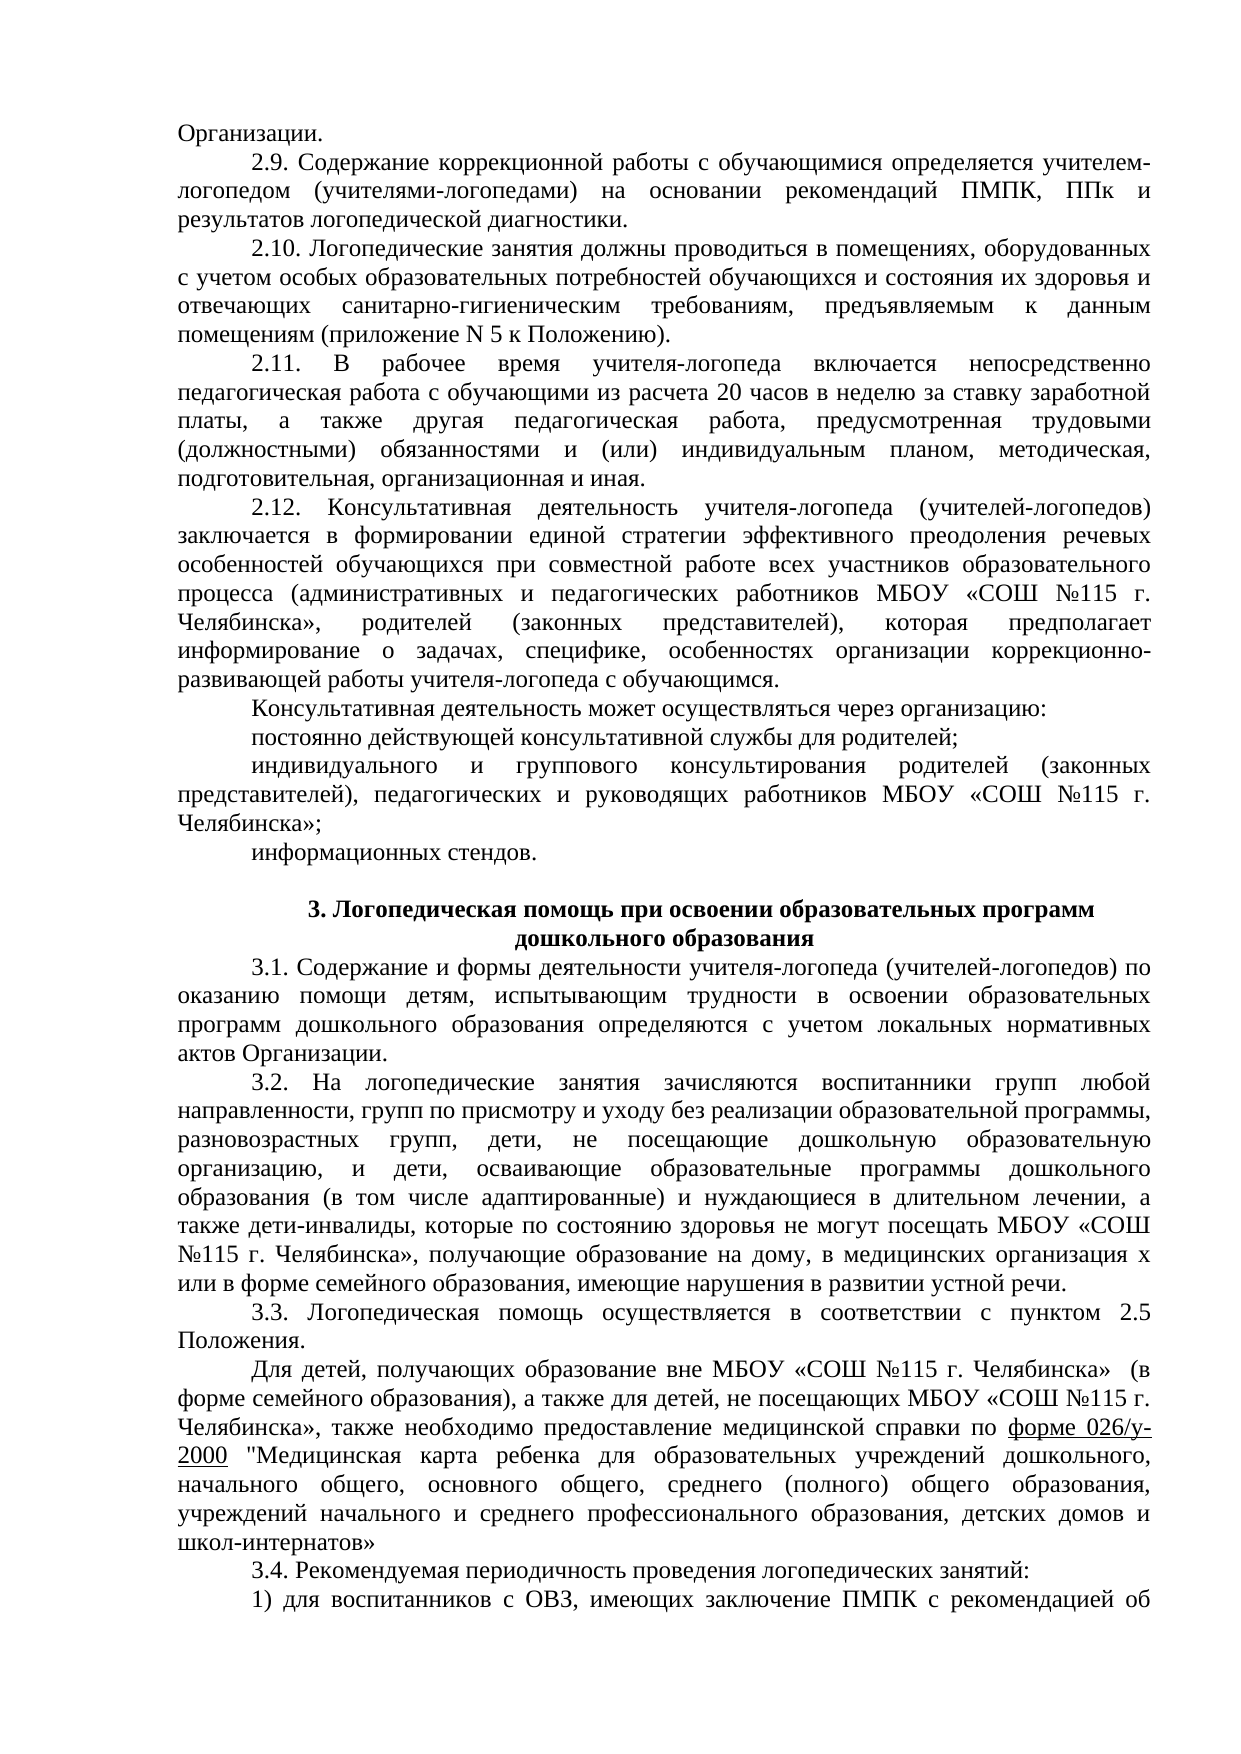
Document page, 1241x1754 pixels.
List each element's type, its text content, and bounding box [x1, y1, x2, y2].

text Консультативная деятельность может осуществляться через организацию: [177, 693, 1152, 722]
text 2.12. Консультативная деятельность учителя-логопеда (учителей-логопедов) заключается в формировании единой стратегии эффективного преодоления речевых особенностей обучающихся при совместной работе всех участников образовательного процесса (административных и педагогических работников МБОУ «СОШ №115 г. Челябинска», родителей (законных представителей), которая предполагает информирование о задачах, специфике, особенностях организации коррекционно-развивающей работы учителя-логопеда с обучающимся. [177, 492, 1152, 693]
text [177, 118, 1152, 147]
text 3.2. На логопедические занятия зачисляются воспитанники групп любой направленности, групп по присмотру и уходу без реализации образовательной программы, разновозрастных групп, дети, не посещающие дошкольную образовательную организацию, и дети, осваивающие образовательные программы дошкольного образования (в том числе адаптированные) и нуждающиеся в длительном лечении, а также дети-инвалиды, которые по состоянию здоровья не могут посещать МБОУ «СОШ №115 г. Челябинска», получающие образование на дому, в медицинских организация х или в форме семейного образования, имеющие нарушения в развитии устной речи. [177, 1067, 1152, 1297]
text информационных стендов. [177, 837, 1152, 866]
text 3.1. Содержание и формы деятельности учителя-логопеда (учителей-логопедов) по оказанию помощи детям, испытывающим трудности в освоении образовательных программ дошкольного образования определяются с учетом локальных нормативных актов Организации. [177, 952, 1152, 1067]
text 2.10. Логопедические занятия должны проводиться в помещениях, оборудованных с учетом особых образовательных потребностей обучающихся и состояния их здоровья и отвечающих санитарно-гигиеническим требованиям, предъявляемым к данным помещениям (приложение N 5 к Положению). [177, 233, 1152, 348]
text 3.4. Рекомендуемая периодичность проведения логопедических занятий: [177, 1556, 1152, 1584]
text постоянно действующей консультативной службы для родителей; [177, 722, 1152, 751]
text 2.9. Содержание коррекционной работы с обучающимися определяется учителем-логопедом (учителями-логопедами) на основании рекомендаций ПМПК, ППк и результатов логопедической диагностики. [177, 147, 1152, 233]
text индивидуального и группового консультирования родителей (законных представителей), педагогических и руководящих работников МБОУ «СОШ №115 г. Челябинска»; [177, 751, 1152, 837]
text Для детей, получающих образование вне МБОУ «СОШ №115 г. Челябинска» (в форме семейного образования), а также для детей, не посещающих МБОУ «СОШ №115 г. Челябинска», также необходимо предоставление медицинской справки по форме 026/у-2000 "Медицинская карта ребенка для образовательных учреждений дошкольного, начального общего, основного общего, среднего (полного) общего образования, учреждений начального и среднего профессионального образования, детских домов и школ-интернатов» [177, 1354, 1152, 1556]
text 3. Логопедическая помощь при освоении образовательных программ дошкольного образования [177, 894, 1152, 952]
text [177, 1584, 1152, 1613]
text 2.11. В рабочее время учителя-логопеда включается непосредственно педагогическая работа с обучающими из расчета 20 часов в неделю за ставку заработной платы, а также другая педагогическая работа, предусмотренная трудовыми (должностными) обязанностями и (или) индивидуальным планом, методическая, подготовительная, организационная и иная. [177, 348, 1152, 492]
text 3.3. Логопедическая помощь осуществляется в соответствии с пунктом 2.5 Положения. [177, 1297, 1152, 1354]
